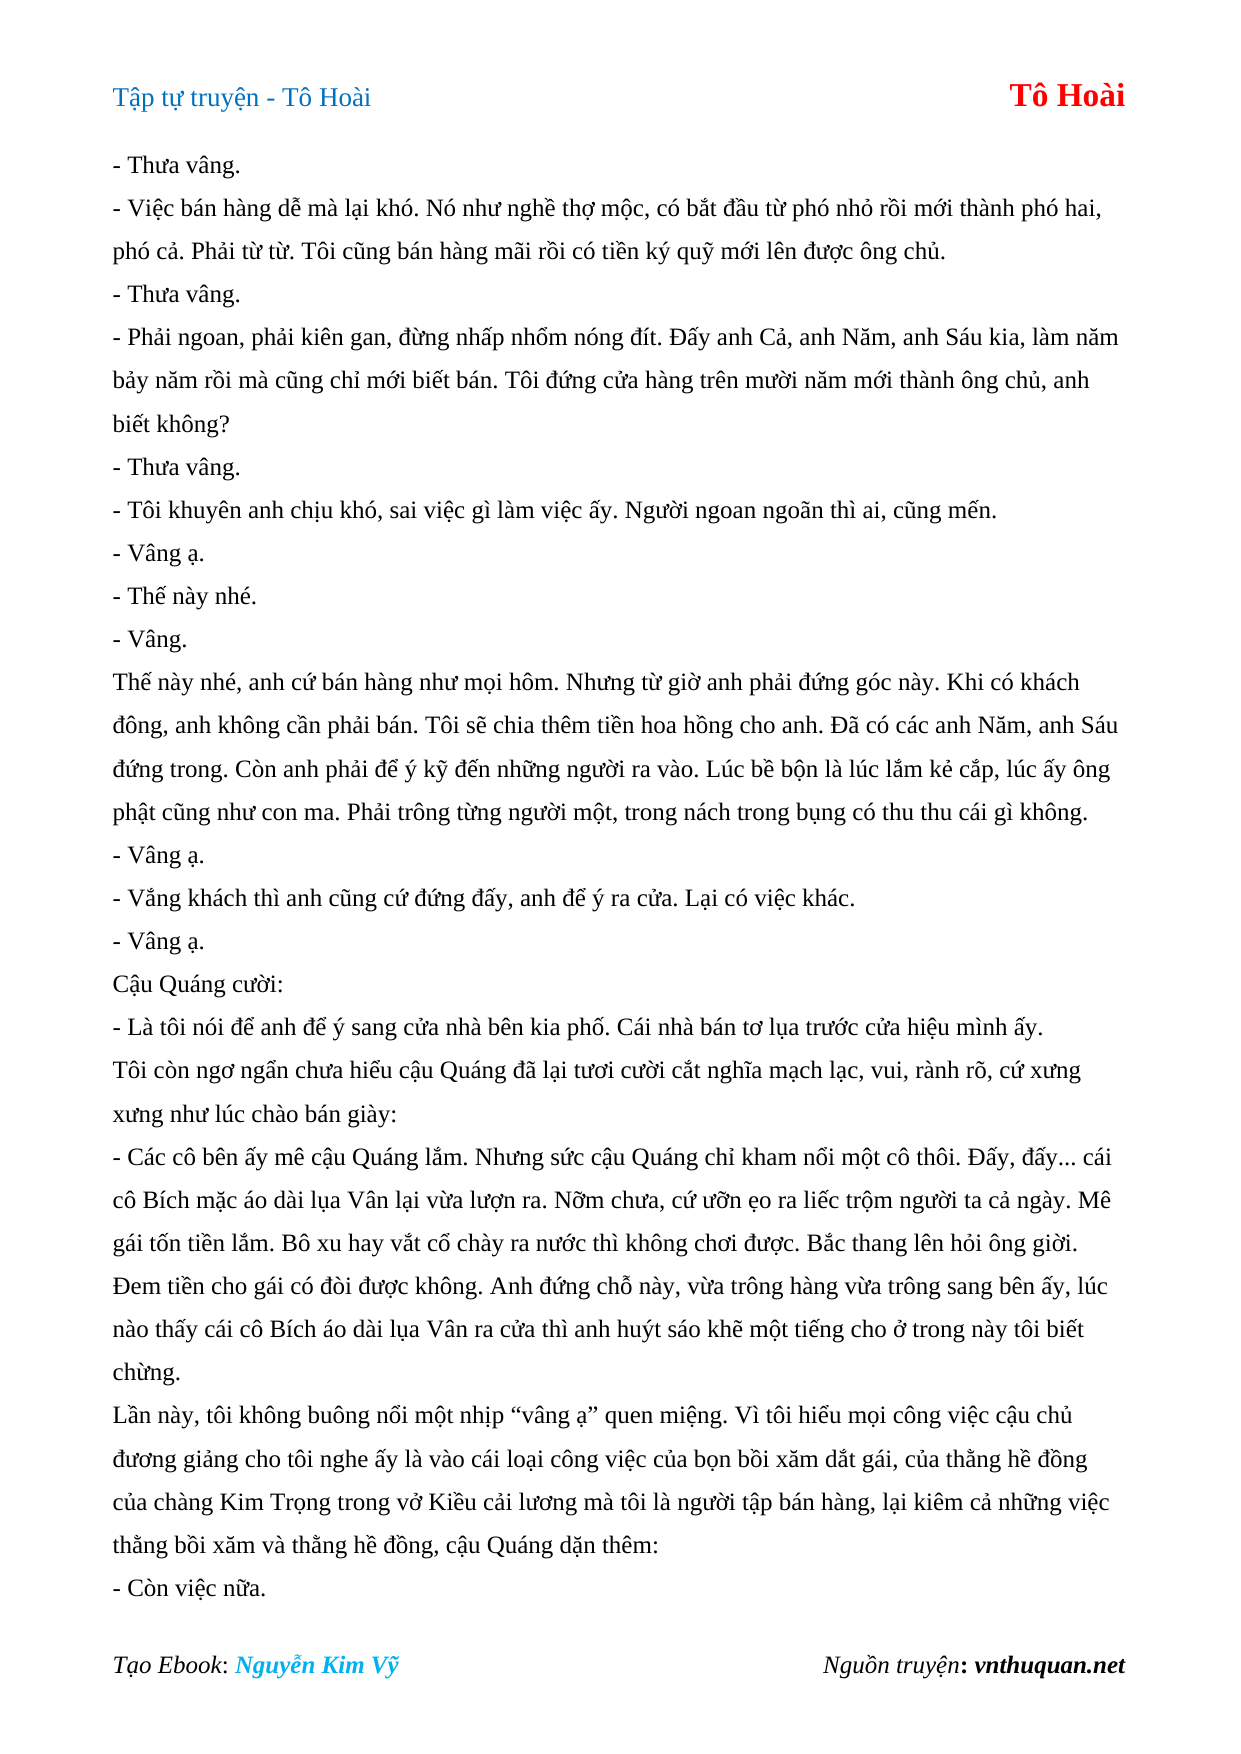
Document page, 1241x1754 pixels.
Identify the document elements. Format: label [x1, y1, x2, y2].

text [112, 150, 1128, 1602]
